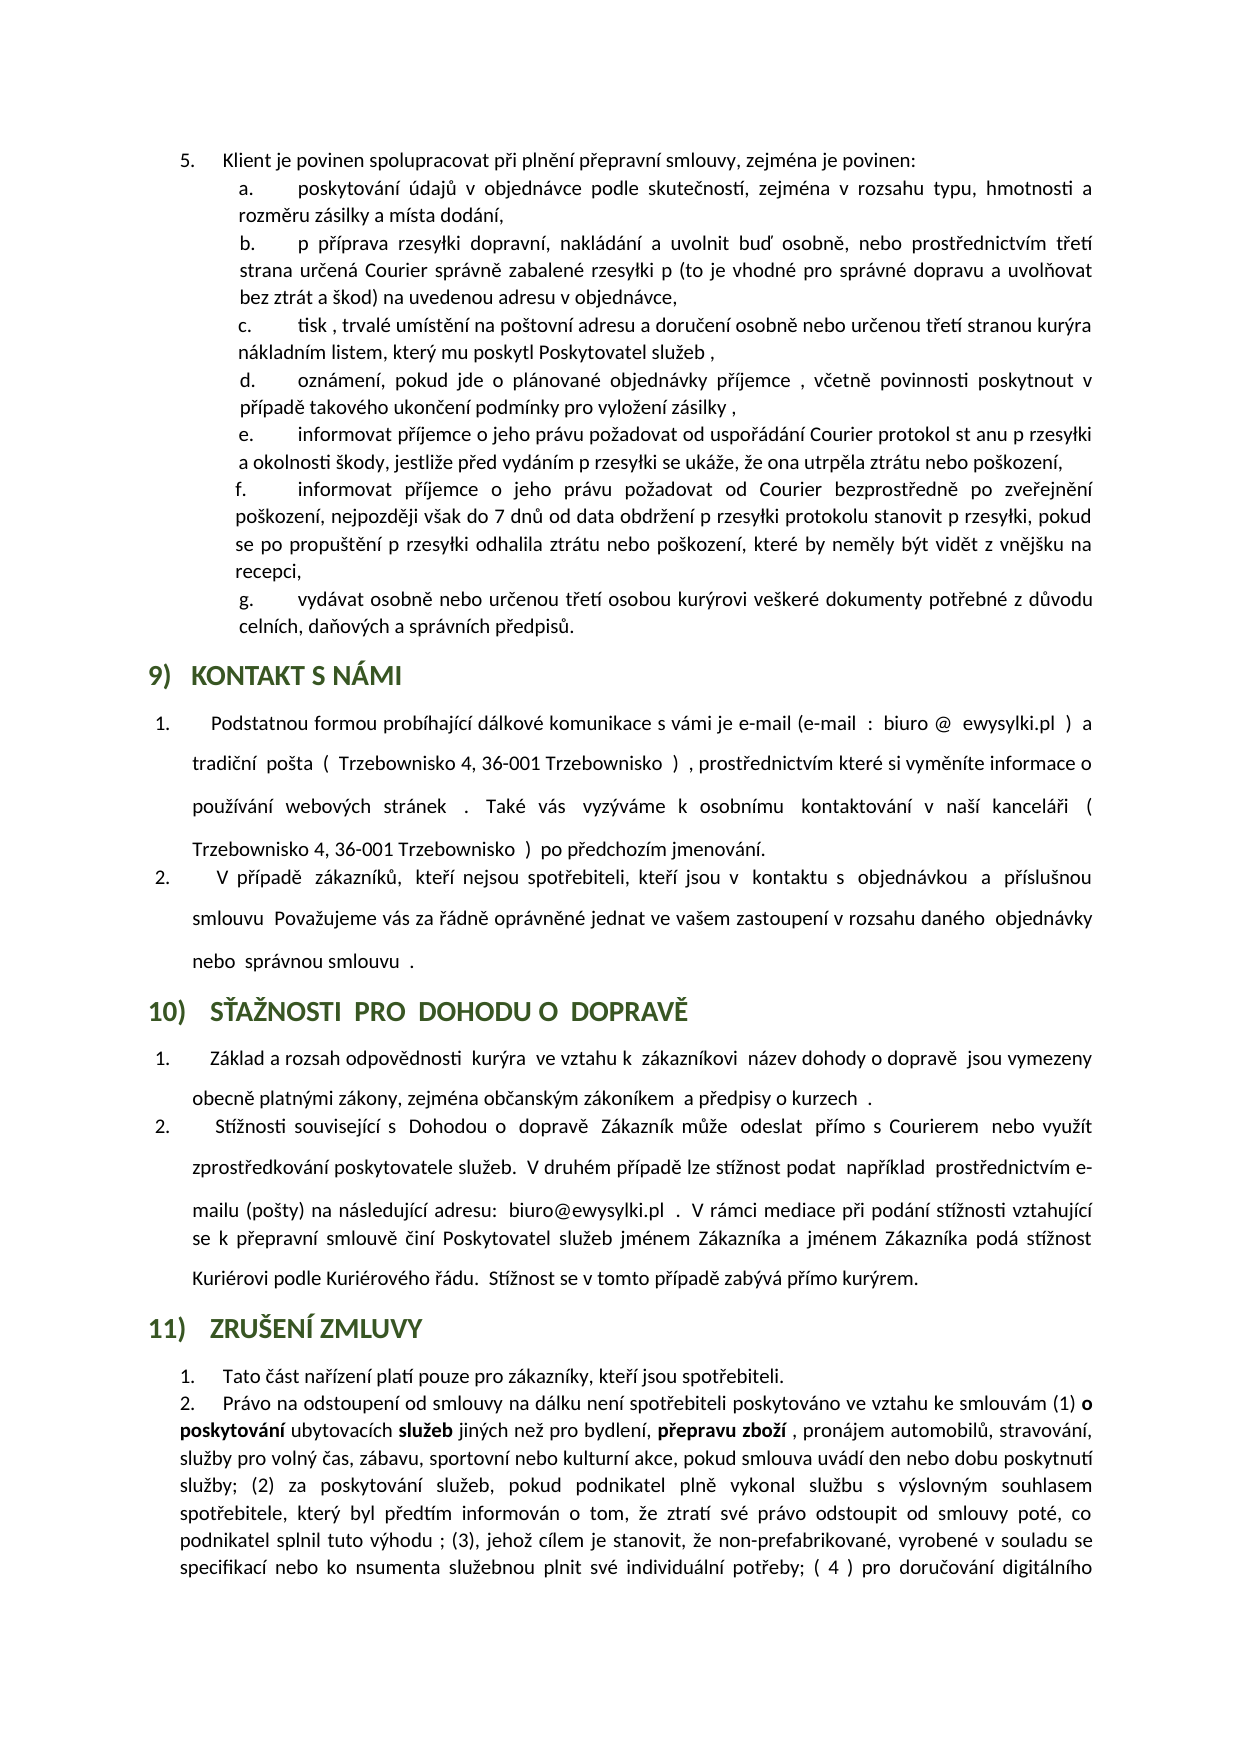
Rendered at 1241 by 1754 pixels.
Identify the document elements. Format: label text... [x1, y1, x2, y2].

text 2. V případě zákazníků, kteří nejsou spotřebiteli, kteří jsou v kontaktu s objednávkou a příslušnou smlouvu Považujeme vás za řádně oprávněné jednat ve vašem zastoupení v rozsahu daného objednávky nebo správnou smlouvu . [154, 864, 1093, 976]
list tisk , trvalé umístění na poštovní adresu a doručení osobně nebo určenou třetí stranou kurýra nákladním listem, který mu poskytl Poskytovatel služeb , [238, 312, 1093, 365]
text 10) SŤAŽNOSTI PRO DOHODU O DOPRAVĚ [148, 993, 1093, 1028]
list poskytování údajů v objednávce podle skutečností, zejména v rozsahu typu, hmotnosti a rozměru zásilky a místa dodání, [238, 175, 1093, 228]
text 9) KONTAKT S NÁMI [148, 657, 1093, 693]
list vydávat osobně nebo určenou třetí osobou kurýrovi veškeré dokumenty potřebné z důvodu celních, daňových a správních předpisů. [239, 586, 1093, 639]
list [179, 1390, 1093, 1580]
text 1. Základ a rozsah odpovědnosti kurýra ve vztahu k zákazníkovi název dohody o dopravě jsou vymezeny obecně platnými zákony, zejména občanským zákoníkem a předpisy o kurzech . [154, 1045, 1093, 1114]
text 11) ZRUŠENÍ ZMLUVY [148, 1311, 1093, 1346]
list oznámení, pokud jde o plánované objednávky příjemce , včetně povinnosti poskytnout v případě takového ukončení podmínky pro vyložení zásilky , [239, 367, 1093, 419]
list p příprava rzesyłki dopravní, nakládání a uvolnit buď osobně, nebo prostřednictvím třetí strana určená Courier správně zabalené rzesyłki p (to je vhodné pro správné dopravu a uvolňovat bez ztrát a škod) na uvedenou adresu v objednávce, [239, 230, 1093, 310]
list informovat příjemce o jeho právu požadovat od Courier bezprostředně po zveřejnění poškození, nejpozději však do 7 dnů od data obdržení p rzesyłki protokolu stanovit p rzesyłki, pokud se po propuštění p rzesyłki odhalila ztrátu nebo poškození, které by neměly být vidět z vnějšku na recepci, [235, 476, 1093, 584]
list Klient je povinen spolupracovat při plnění přepravní smlouvy, zejména je povinen: [179, 148, 1093, 173]
text 1. Podstatnou formou probíhající dálkové komunikace s vámi je e-mail (e-mail : biuro @ ewysylki.pl ) a tradiční pošta ( Trzebownisko 4, 36-001 Trzebownisko ) , prostřednictvím které si vyměníte informace o používání webových stránek . Také vás vyzýváme k osobnímu kontaktování v naší kanceláři ( Trzebownisko 4, 36-001 Trzebownisko ) po předchozím jmenování. [154, 710, 1093, 864]
text 2. Stížnosti související s Dohodou o dopravě Zákazník může odeslat přímo s Courierem nebo využít zprostředkování poskytovatele služeb. V druhém případě lze stížnost podat například prostřednictvím e-mailu (pošty) na následující adresu: biuro@ewysylki.pl . V rámci mediace při podání stížnosti vztahující se k přepravní smlouvě činí Poskytovatel služeb jménem Zákazníka a jménem Zákazníka podá stížnost Kuriérovi podle Kuriérového řádu. Stížnost se v tomto případě zabývá přímo kurýrem. [154, 1114, 1093, 1294]
list Tato část nařízení platí pouze pro zákazníky, kteří jsou spotřebiteli. [179, 1363, 1093, 1388]
list informovat příjemce o jeho právu požadovat od uspořádání Courier protokol st anu p rzesyłki a okolnosti škody, jestliže před vydáním p rzesyłki se ukáže, že ona utrpěla ztrátu nebo poškození, [238, 422, 1093, 474]
